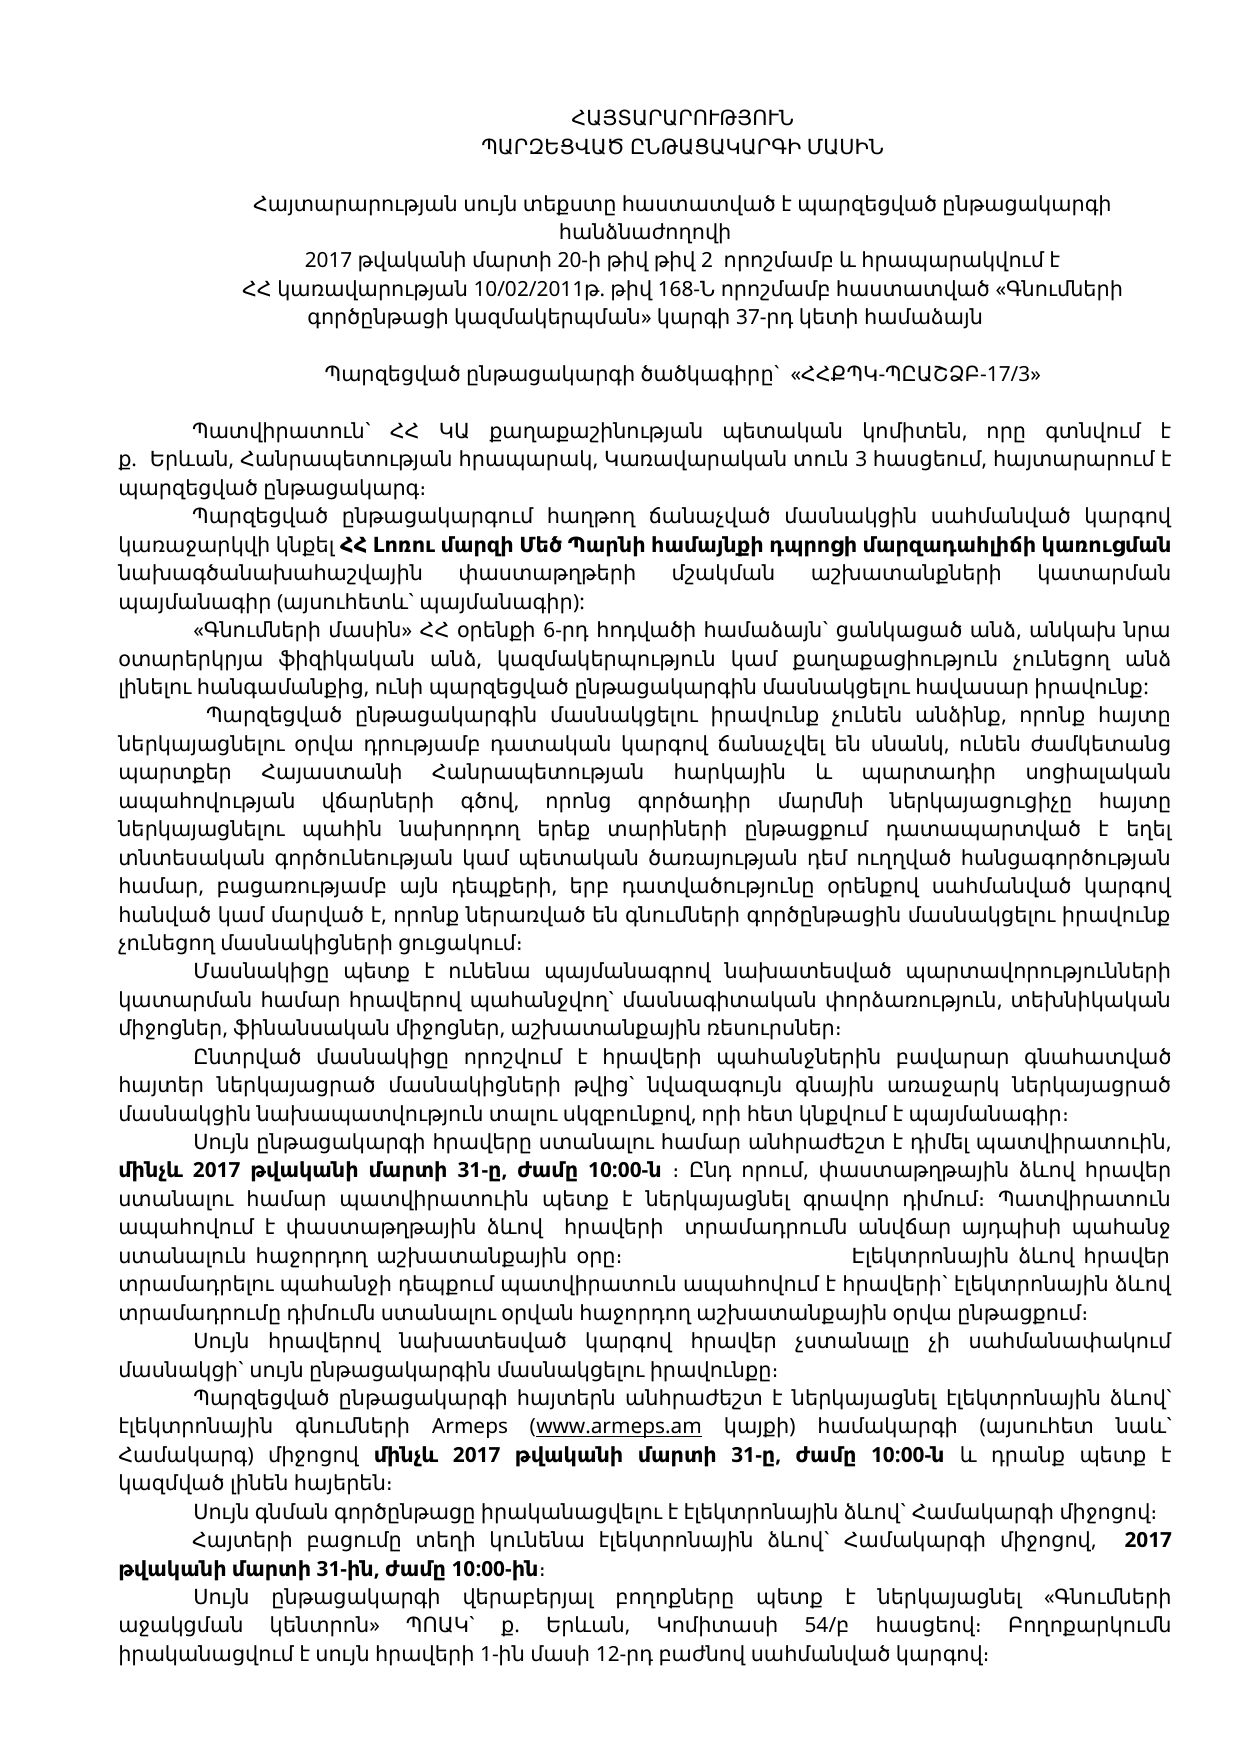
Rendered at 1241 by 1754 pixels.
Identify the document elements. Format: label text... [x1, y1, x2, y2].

text ՀԱՅՏԱՐԱՐՈՒԹՅՈՒՆ [118, 103, 1172, 132]
text Մասնակիցը պետք է ունենա պայմանագրով նախատեսված պարտավորությունների կատարման համար հրավերով պահանջվող` մասնագիտական փորձառություն, տեխնիկական միջոցներ, ֆինանսական միջոցներ, աշխատանքային ռեսուրսներ։ [118, 957, 1172, 1042]
text Պարզեցված ընթացակարգում հաղթող ճանաչված մասնակցին սահմանված կարգով կառաջարկվի կնքել ՀՀ Լոռու մարզի Մեծ Պարնի համայնքի դպրոցի մարզադահլիճի կառուցման նախագծանախահաշվային փաստաթղթերի մշակման աշխատանքների կատարման պայմանագիր (այսուհետև` պայմանագիր): [118, 502, 1172, 615]
text Ընտրված մասնակիցը որոշվում է հրավերի պահանջներին բավարար գնահատված հայտեր ներկայացրած մասնակիցների թվից` նվազագույն գնային առաջարկ ներկայացրած մասնակցին նախապատվություն տալու սկզբունքով, որի հետ կնքվում է պայմանագիր։ [118, 1042, 1172, 1127]
text «Գնումների մասին» ՀՀ օրենքի 6-րդ հոդվածի համաձայն` ցանկացած անձ, անկախ նրա օտարերկրյա ֆիզիկական անձ, կազմակերպություն կամ քաղաքացիություն չունեցող անձ լինելու հանգամանքից, ունի պարզեցված ընթացակարգին մասնակցելու հավասար իրավունք: [118, 615, 1172, 701]
text Պարզեցված ընթացակարգի հայտերն անհրաժեշտ է ներկայացնել էլեկտրոնային ձևով` էլեկտրոնային գնումների Armeps (www.armeps.am կայքի) համակարգի (այսուհետ նաև` Համակարգ) միջոցով մինչև 2017 թվականի մարտի 31-ը, ժամը 10:00-ն և դրանք պետք է կազմված լինեն հայերեն։ [118, 1383, 1172, 1497]
text Սույն հրավերով նախատեսված կարգով հրավեր չստանալը չի սահմանափակում մասնակցի` սույն ընթացակարգին մասնակցելու իրավունքը։ [118, 1326, 1172, 1383]
text Պարզեցված ընթացակարգի ծածկագիրը` «ՀՀՔՊԿ-ՊԸԱՇՁԲ-17/3» [118, 359, 1172, 388]
text Սույն գնման գործընթացը իրականացվելու է էլեկտրոնային ձևով` Համակարգի միջոցով։ [118, 1497, 1172, 1525]
text ՊԱՐԶԵՑՎԱԾ ԸՆԹԱՑԱԿԱՐԳԻ ՄԱՍԻՆ [118, 132, 1172, 160]
text 2017 թվականի մարտի 20-ի թիվ թիվ 2 որոշմամբ և հրապարակվում է [118, 246, 1172, 274]
text Պարզեցված ընթացակարգին մասնակցելու իրավունք չունեն անձինք, որոնք հայտը ներկայացնելու օրվա դրությամբ դատական կարգով ճանաչվել են սնանկ, ունեն ժամկետանց պարտքեր Հայաստանի Հանրապետության հարկային և պարտադիր սոցիալական ապահովության վճարների գծով, որոնց գործադիր մարմնի ներկայացուցիչը հայտը ներկայացնելու պահին նախորդող երեք տարիների ընթացքում դատապարտված է եղել տնտեսական գործունեության կամ պետական ծառայության դեմ ուղղված հանցագործության համար, բացառությամբ այն դեպքերի, երբ դատվածությունը օրենքով սահմանված կարգով հանված կամ մարված է, որոնք ներառված են գնումների գործընթացին մասնակցելու իրավունք չունեցող մասնակիցների ցուցակում։ [118, 701, 1172, 957]
text Հայտարարության սույն տեքստը հաստատված է պարզեցված ընթացակարգի հանձնաժողովի [118, 189, 1172, 246]
text ՀՀ կառավարության 10/02/2011թ. թիվ 168-Ն որոշմամբ հաստատված «Գնումների գործընթացի կազմակերպման» կարգի 37-րդ կետի համաձայն [118, 274, 1172, 331]
text Հայտերի բացումը տեղի կունենա էլեկտրոնային ձևով` Համակարգի միջոցով, 2017 թվականի մարտի 31-ին, ժամը 10:00-ին։ [118, 1525, 1172, 1582]
text Պատվիրատուն` ՀՀ ԿԱ քաղաքաշինության պետական կոմիտեն, որը գտնվում է ք. Երևան, Հանրապետության հրապարակ, Կառավարական տուն 3 հասցեում, հայտարարում է պարզեցված ընթացակարգ։ [118, 416, 1172, 502]
text Սույն ընթացակարգի վերաբերյալ բողոքները պետք է ներկայացնել «Գնումների աջակցման կենտրոն» ՊՈԱԿ` ք. Երևան, Կոմիտասի 54/բ հասցեով։ Բողոքարկումն իրականացվում է սույն հրավերի 1-ին մասի 12-րդ բաժնով սահմանված կարգով։ [118, 1582, 1172, 1667]
text Սույն ընթացակարգի հրավերը ստանալու համար անհրաժեշտ է դիմել պատվիրատուին, մինչև 2017 թվականի մարտի 31-ը, ժամը 10:00-ն ։ Ընդ որում, փաստաթղթային ձևով հրավեր ստանալու համար պատվիրատուին պետք է ներկայացնել գրավոր դիմում։ Պատվիրատուն ապահովում է փաստաթղթային ձևով հրավերի տրամադրումն անվճար այդպիսի պահանջ ստանալուն հաջորդող աշխատանքային օրը։ Էլեկտրոնային ձևով հրավեր տրամադրելու պահանջի դեպքում պատվիրատուն ապահովում է հրավերի` էլեկտրոնային ձևով տրամադրումը դիմումն ստանալու օրվան հաջորդող աշխատանքային օրվա ընթացքում։ [118, 1127, 1172, 1326]
